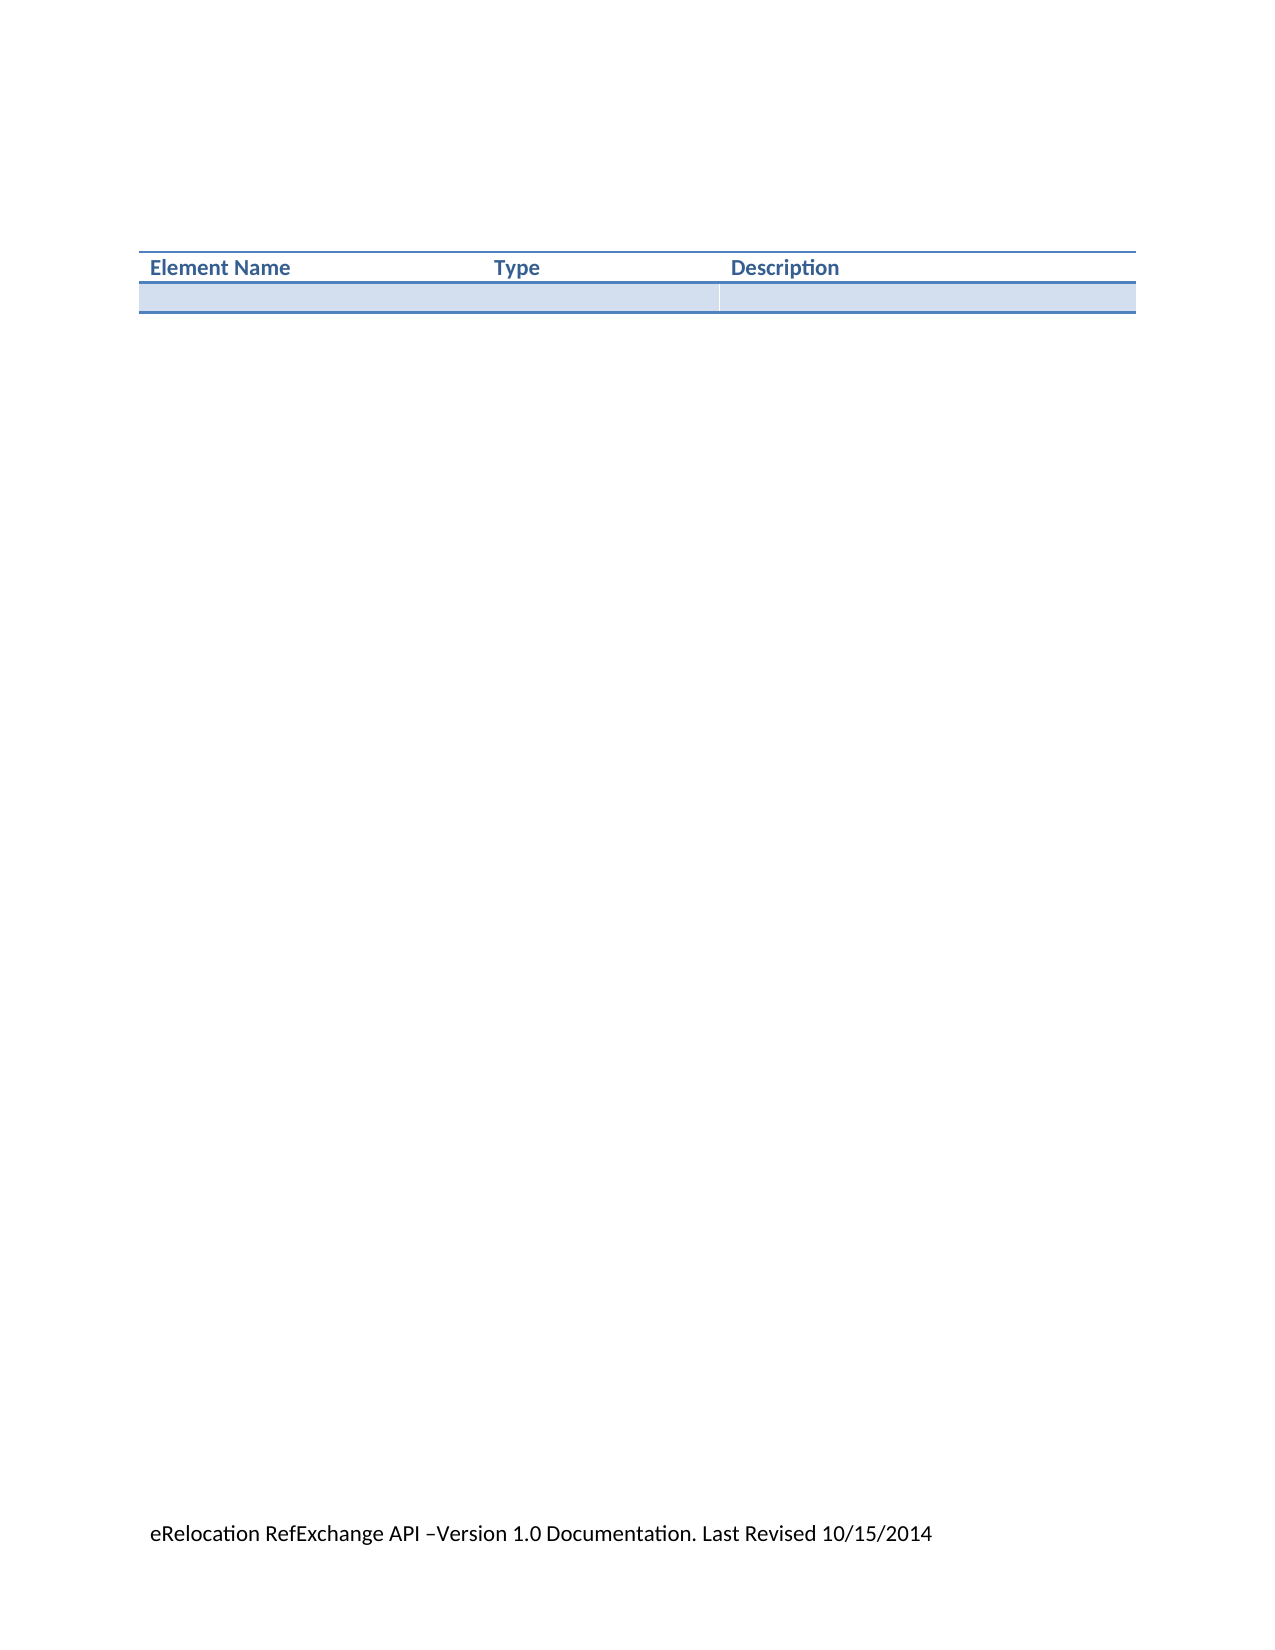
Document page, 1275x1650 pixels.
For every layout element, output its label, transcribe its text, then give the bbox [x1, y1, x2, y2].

table_cell [483, 284, 719, 311]
table_cell [720, 284, 1136, 311]
table_cell [139, 284, 483, 311]
table_header Element Name [139, 253, 483, 281]
table_header Description [720, 253, 1136, 281]
table_header Type [483, 253, 719, 281]
